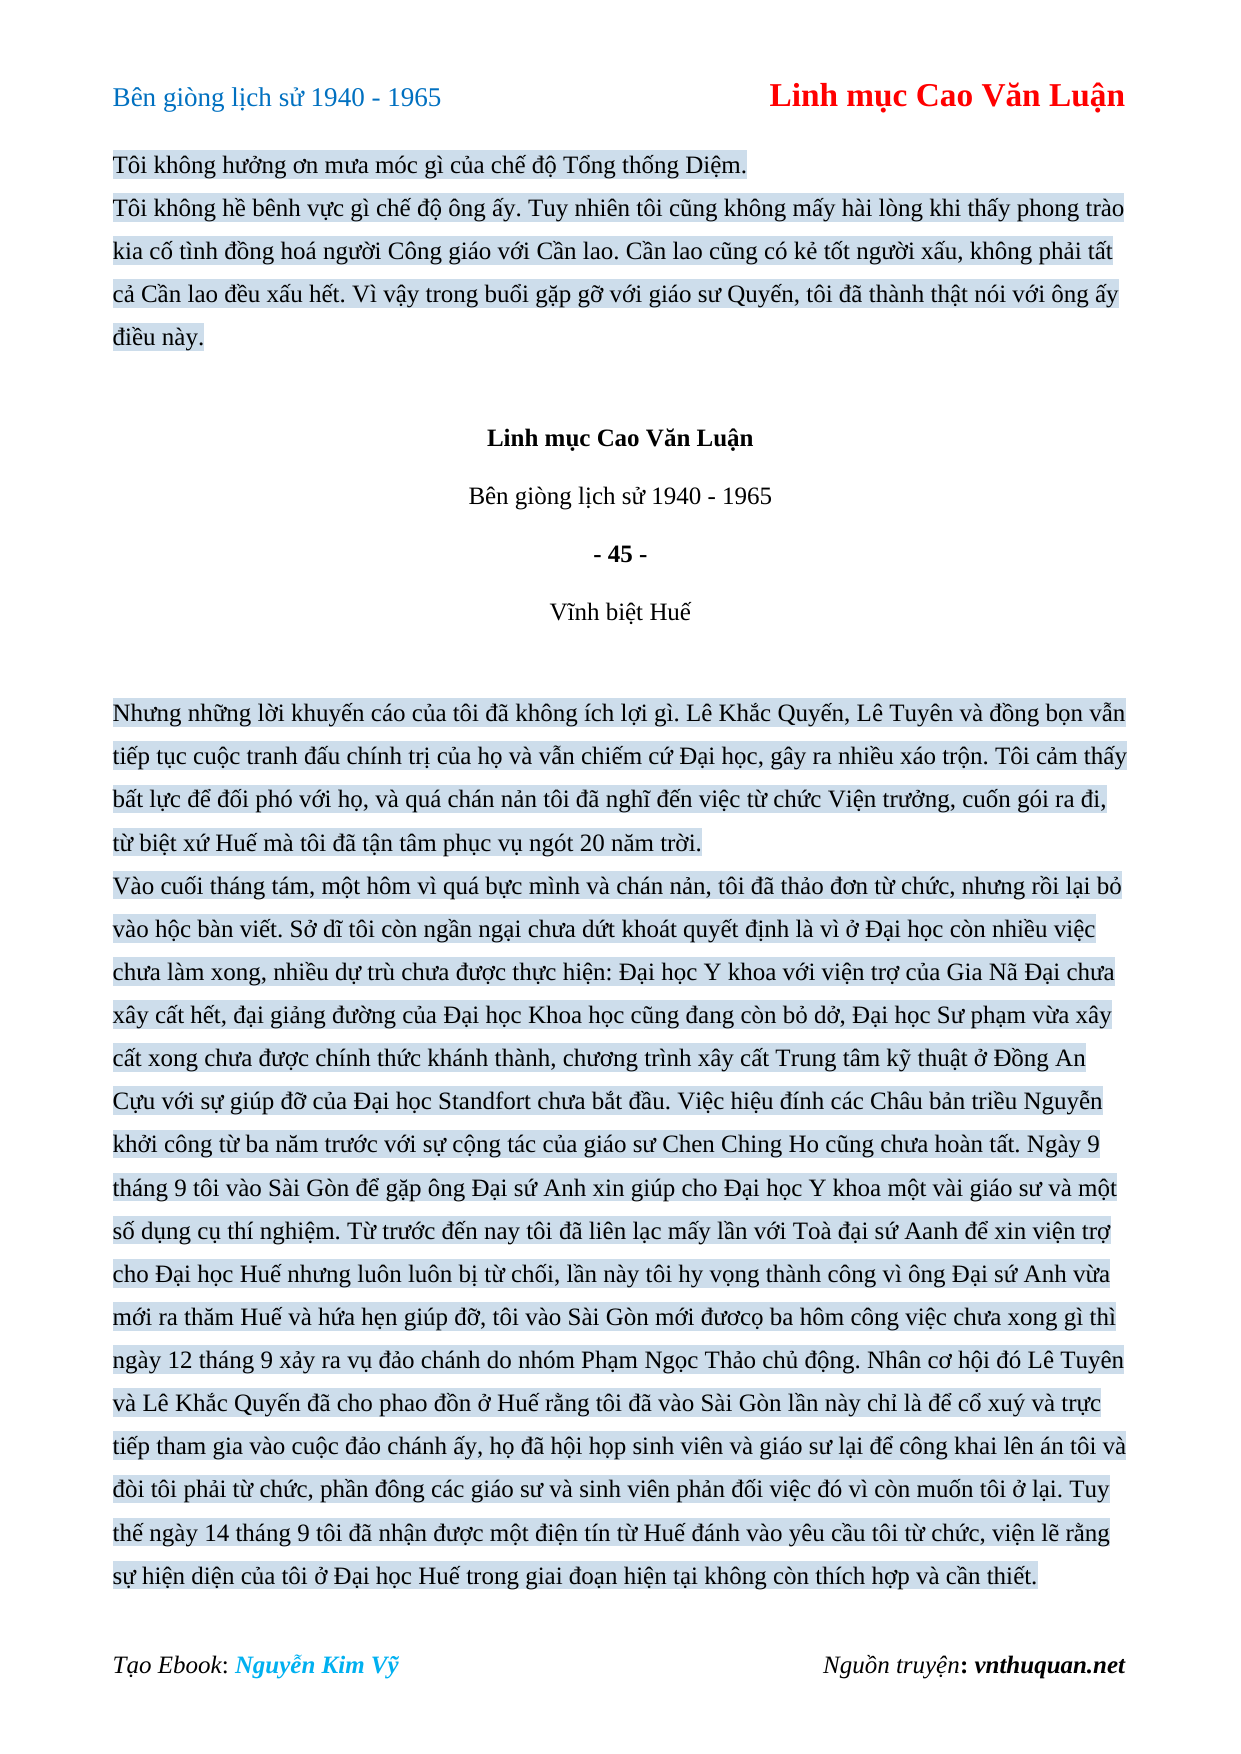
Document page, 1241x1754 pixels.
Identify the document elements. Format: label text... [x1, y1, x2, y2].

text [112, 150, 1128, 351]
text - 45 - [112, 539, 1128, 568]
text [112, 655, 1128, 1589]
text Bên giòng lịch sử 1940 - 1965 [112, 481, 1128, 510]
text Vĩnh biệt Huế [112, 597, 1128, 626]
text Linh mục Cao Văn Luận [112, 423, 1128, 452]
